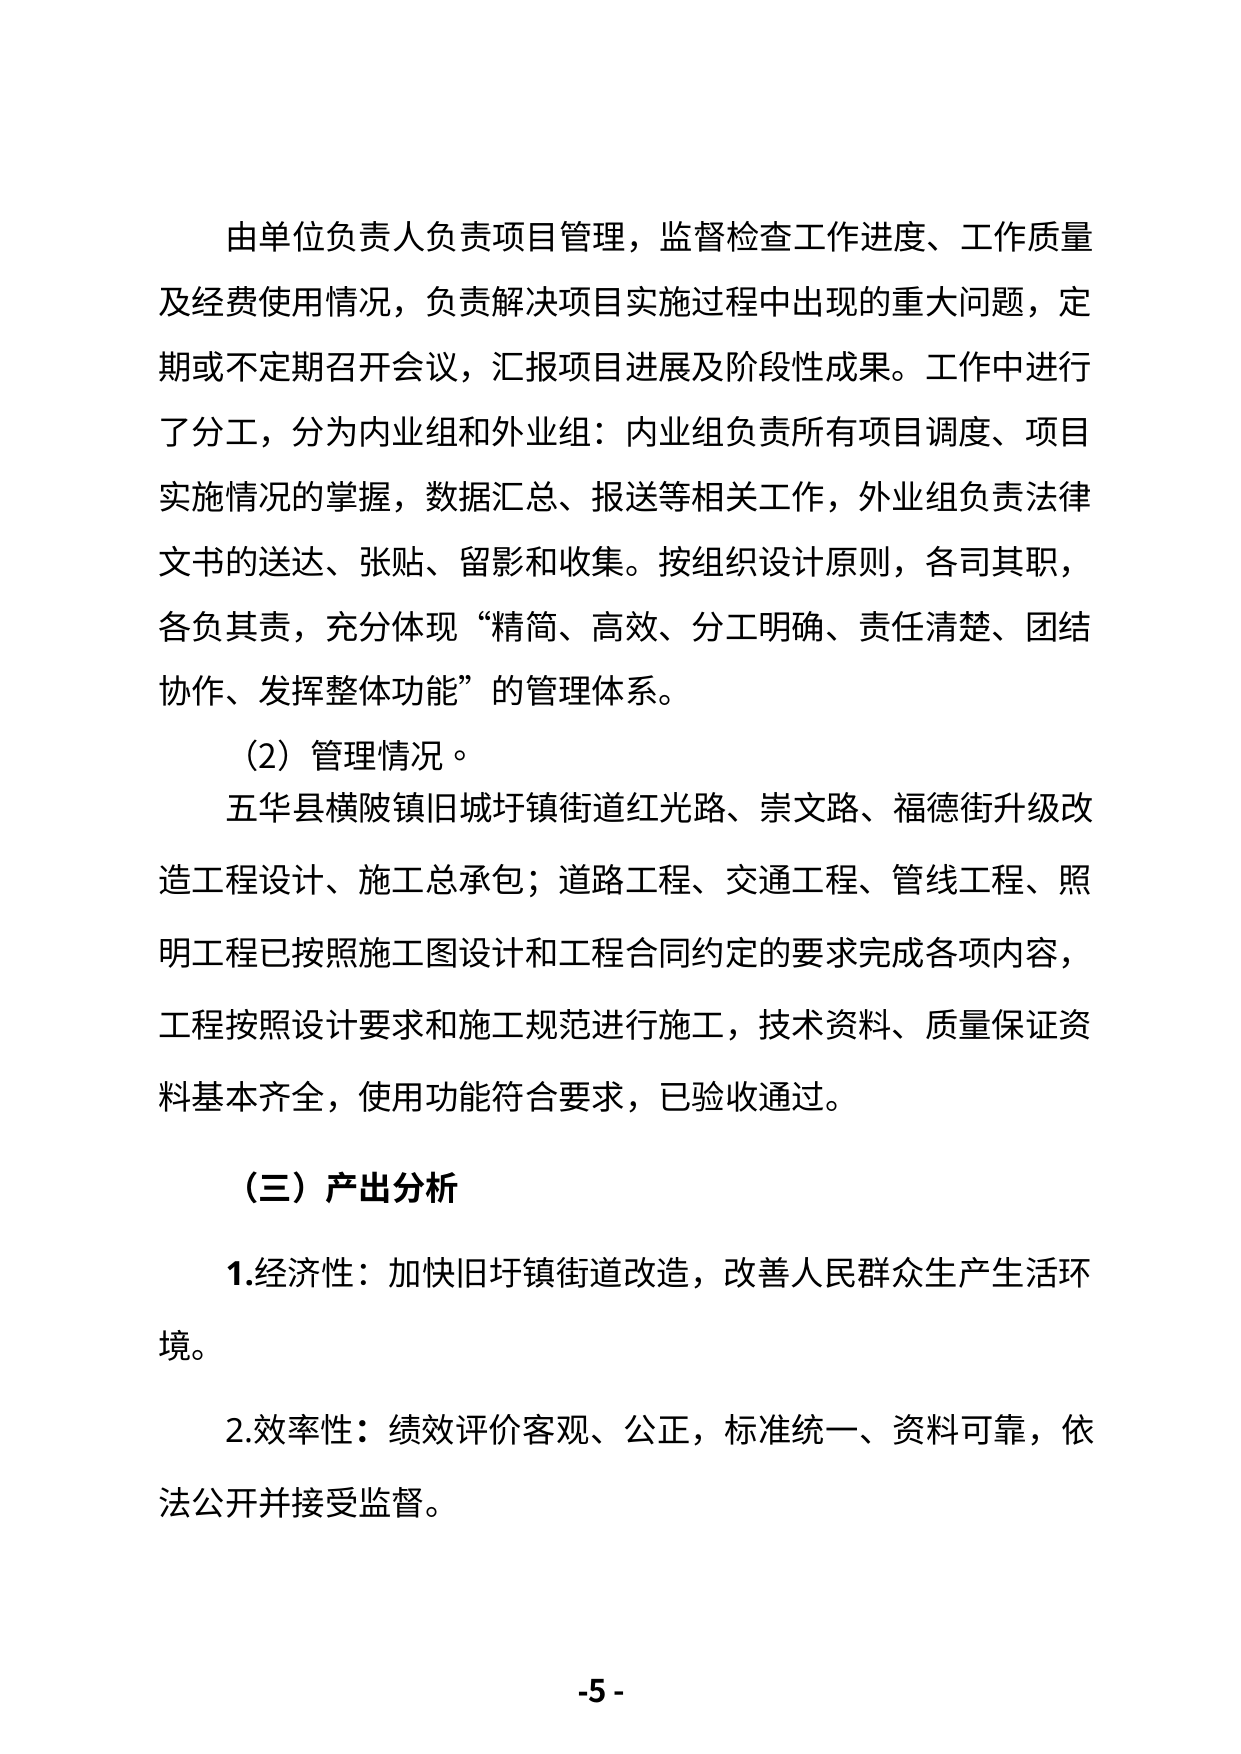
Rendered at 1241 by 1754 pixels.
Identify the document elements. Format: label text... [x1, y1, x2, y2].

list （2）管理情况。 [158, 717, 1094, 782]
list 产出分析 [158, 1162, 1094, 1210]
